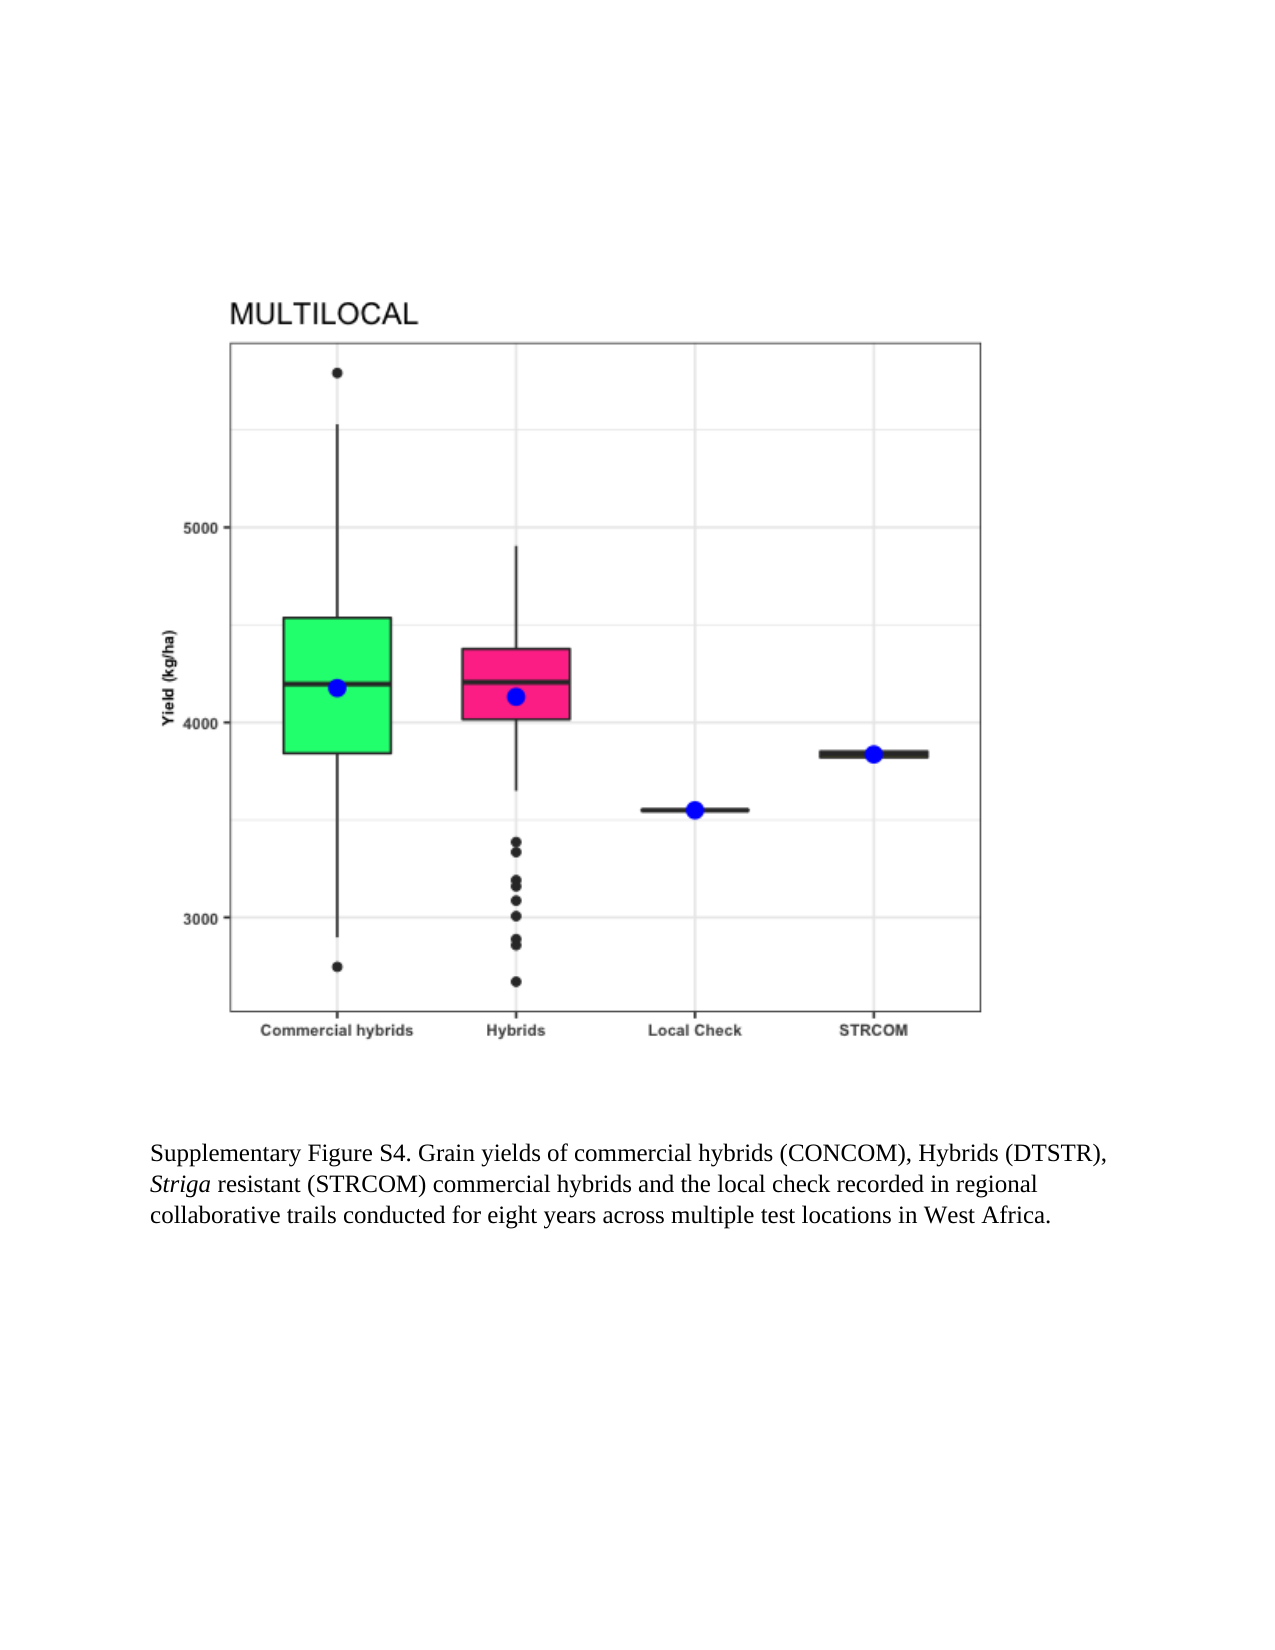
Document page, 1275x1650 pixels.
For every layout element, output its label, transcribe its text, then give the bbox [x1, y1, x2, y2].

picture [150, 290, 994, 1072]
text Supplementary Figure S4. Grain yields of commercial hybrids (CONCOM), Hybrids (DTSTR), Striga resistant (STRCOM) commercial hybrids and the local check recorded in regional collaborative trails conducted for eight years across multiple test locations in West Africa. [150, 1138, 1125, 1228]
